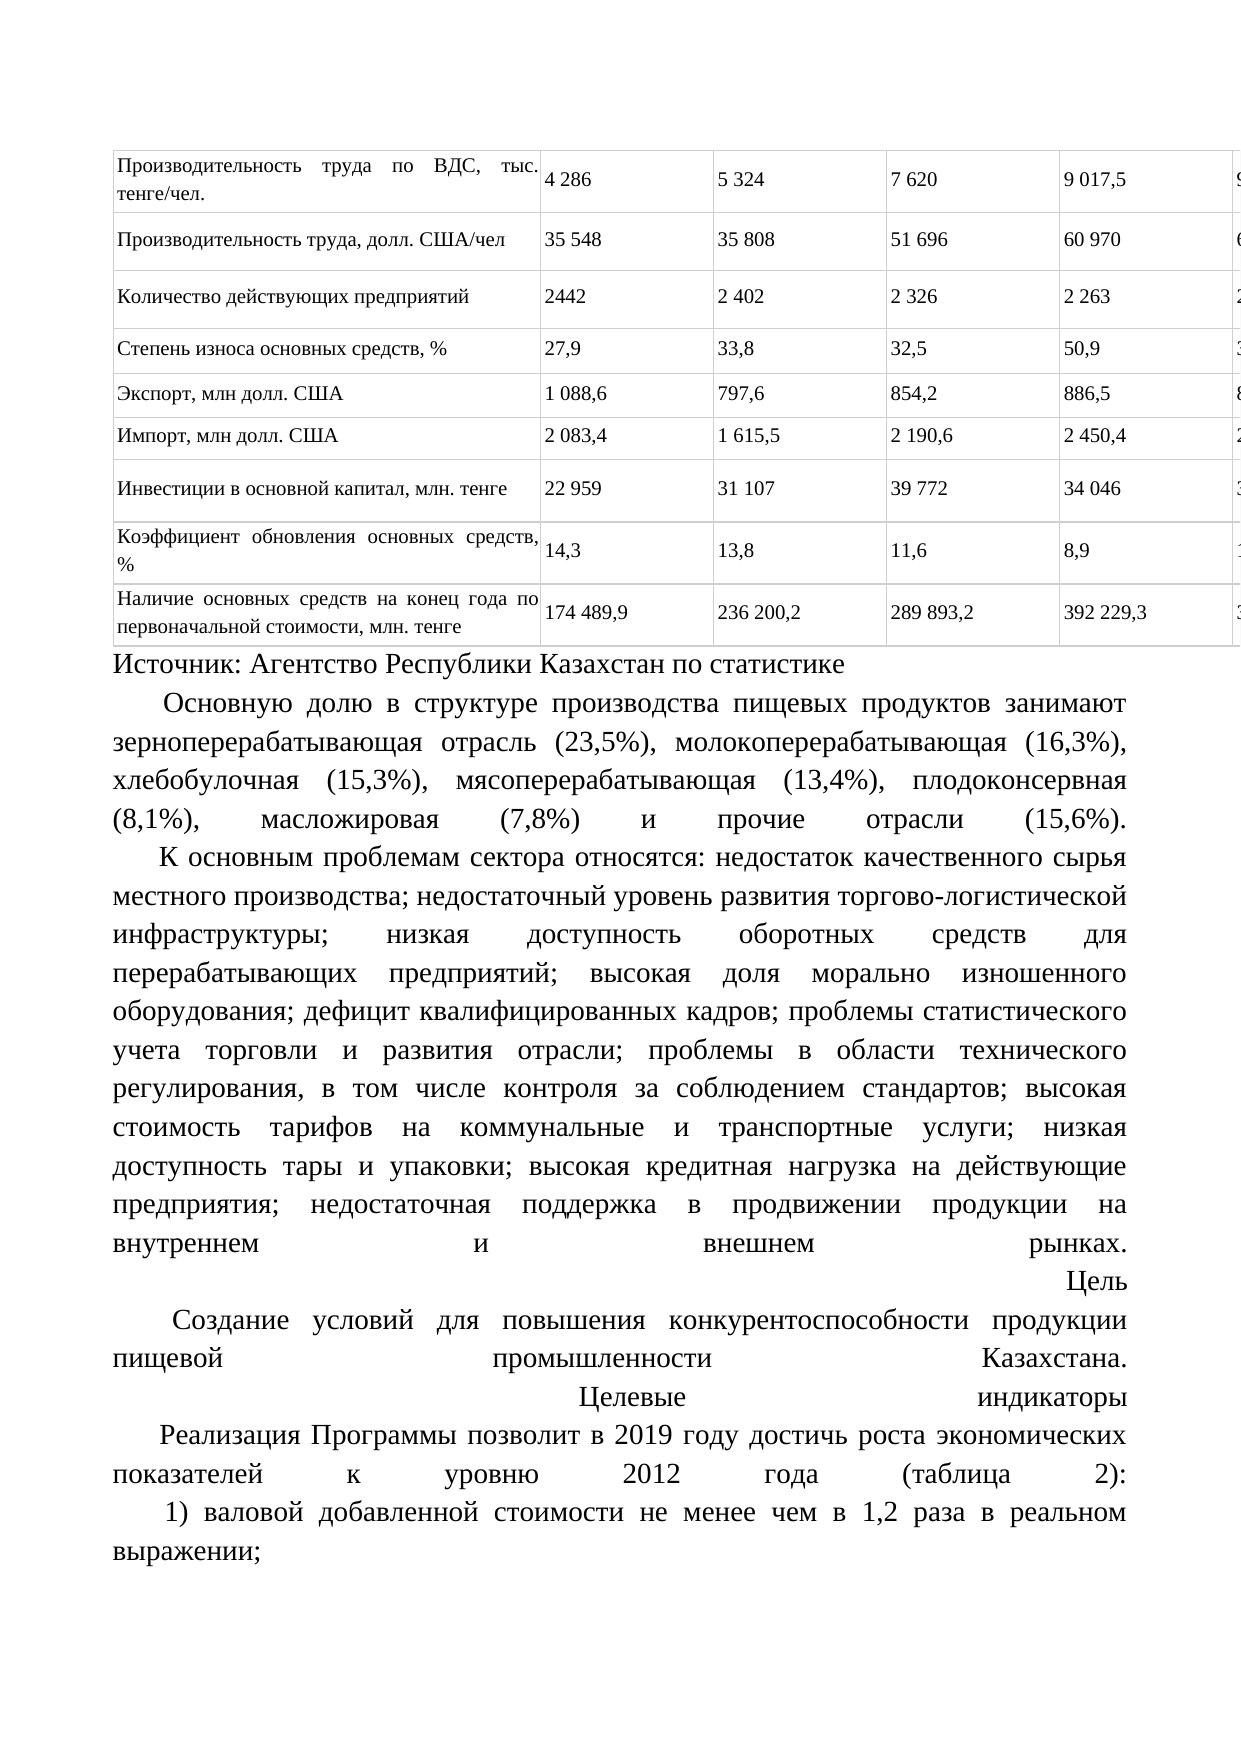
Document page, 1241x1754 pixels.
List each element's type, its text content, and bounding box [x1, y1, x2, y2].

table_cell Производительность труда, долл. США/чел [114, 213, 540, 270]
table_cell 7 620 [887, 151, 1059, 212]
table_cell Экспорт, млн долл. США [114, 374, 540, 417]
table_cell 60 970 [1060, 213, 1232, 270]
table_cell 854,2 [887, 374, 1059, 417]
table_cell Инвестиции в основной капитал, млн. тенге [114, 460, 540, 521]
table_cell 34 046 [1060, 460, 1232, 521]
table_cell 2 450,4 [1060, 418, 1232, 459]
table_cell 14,3 [541, 523, 713, 583]
table_cell 9 017,5 [1060, 151, 1232, 212]
table_cell 22 959 [541, 460, 713, 521]
text Источник: Агентство Республики Казахстан по статистике [112, 647, 1128, 680]
table_cell 2442 [541, 271, 713, 328]
table_cell 35 548 [541, 213, 713, 270]
table_cell Производительность труда по ВДС, тыс. тенге/чел. [114, 151, 540, 212]
table_cell 886,5 [1060, 374, 1232, 417]
table_cell 2 326 [887, 271, 1059, 328]
table_cell Степень износа основных средств, % [114, 329, 540, 373]
table_cell 31 107 [714, 460, 886, 521]
table_cell 51 696 [887, 213, 1059, 270]
table_cell 11,6 [887, 523, 1059, 583]
table_cell 27,9 [541, 329, 713, 373]
table_cell Импорт, млн долл. США [114, 418, 540, 459]
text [112, 685, 1128, 1567]
table_cell 32,5 [887, 329, 1059, 373]
table_cell 35 808 [714, 213, 886, 270]
table_cell Коэффициент обновления основных средств, % [114, 523, 540, 583]
table_cell 1 615,5 [714, 418, 886, 459]
table_cell 797,6 [714, 374, 886, 417]
table_cell Количество действующих предприятий [114, 271, 540, 328]
table_cell 1 088,6 [541, 374, 713, 417]
table_cell 236 200,2 [714, 585, 886, 645]
table_cell 2 190,6 [887, 418, 1059, 459]
table_cell 13,8 [714, 523, 886, 583]
table_cell 33,8 [714, 329, 886, 373]
table_cell Наличие основных средств на конец года по первоначальной стоимости, млн. тенге [114, 585, 540, 645]
table_cell 50,9 [1060, 329, 1232, 373]
table_cell 289 893,2 [887, 585, 1059, 645]
table_cell 5 324 [714, 151, 886, 212]
table_cell 2 263 [1060, 271, 1232, 328]
table_cell 4 286 [541, 151, 713, 212]
table_cell 174 489,9 [541, 585, 713, 645]
table_cell 39 772 [887, 460, 1059, 521]
table_cell 2 083,4 [541, 418, 713, 459]
table_cell 8,9 [1060, 523, 1232, 583]
table_cell 2 402 [714, 271, 886, 328]
table_cell 392 229,3 [1060, 585, 1232, 645]
